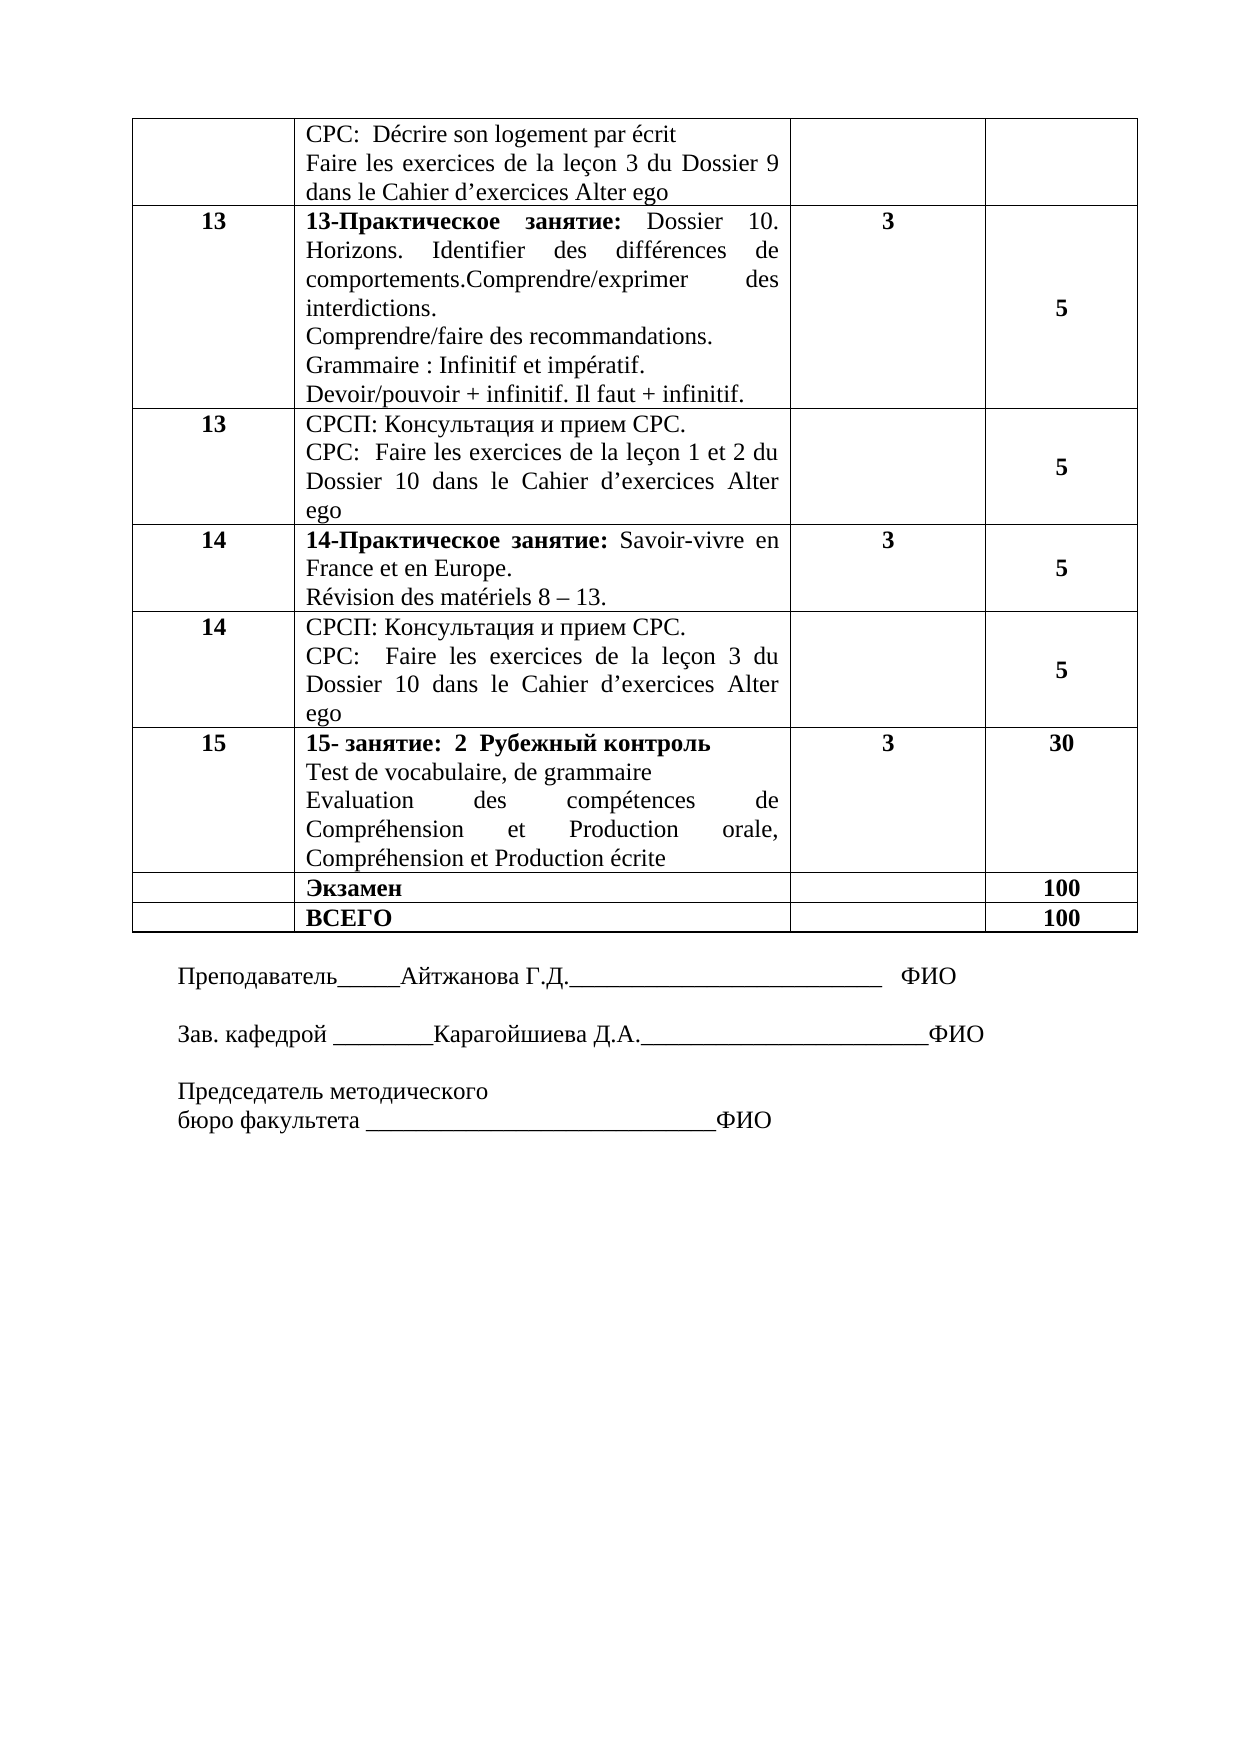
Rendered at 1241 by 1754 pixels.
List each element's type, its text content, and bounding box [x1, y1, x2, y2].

table_cell [791, 873, 985, 902]
table_cell 100 [986, 903, 1137, 931]
table_cell 3 [791, 206, 985, 408]
table_cell 5 [986, 206, 1137, 408]
table_cell [133, 903, 294, 931]
table_cell 14-Практическое занятие: Savoir-vivre en France et en Europe. Révision des matériels 8 – 13. [295, 525, 790, 611]
table_cell ВСЕГО [295, 903, 790, 931]
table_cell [295, 119, 790, 205]
table_cell CРСП: Консультация и прием СРС. СРС: Faire les exercices de la leçon 1 et 2 du Dossier 10 dans le Cahier d’exercices Alter ego [295, 409, 790, 524]
table_cell 13-Практическое занятие: Dossier 10. Horizons. Identifier des différences de comportements.Comprendre/exprimer des interdictions. Comprendre/faire des recommandations. Grammaire : Infinitif et impératif. Devoir/pouvoir + infinitif. Il faut + infinitif. [295, 206, 790, 408]
table_cell 13 [133, 409, 294, 524]
table_cell 14 [133, 612, 294, 727]
table_cell 13 [133, 206, 294, 408]
table_cell 30 [986, 728, 1137, 872]
table_cell 5 [986, 119, 1137, 205]
table_cell [791, 612, 985, 727]
table_cell [791, 903, 985, 931]
text Зав. кафедрой ________Карагойшиева Д.А._______________________ФИО [177, 1019, 1152, 1047]
table_cell [791, 119, 985, 205]
text бюро факультета ____________________________ФИО [177, 1105, 1152, 1134]
table_cell 5 [986, 525, 1137, 611]
table_cell 15 [133, 728, 294, 872]
table_cell 3 [791, 525, 985, 611]
table_cell 100 [986, 873, 1137, 902]
table_cell 3 [791, 728, 985, 872]
table_cell 14 [133, 525, 294, 611]
table_cell Экзамен [295, 873, 790, 902]
table_cell CРСП: Консультация и прием СРС. СРС: Faire les exercices de la leçon 3 du Dossier 10 dans le Cahier d’exercices Alter ego [295, 612, 790, 727]
table_cell [791, 409, 985, 524]
table_cell 12 [133, 119, 294, 205]
table_cell 5 [986, 409, 1137, 524]
text Преподаватель_____Айтжанова Г.Д._________________________ ФИО [177, 961, 1152, 990]
table_cell 5 [986, 612, 1137, 727]
text Председатель методического [177, 1076, 1152, 1105]
table_cell 15- занятие: 2 Рубежный контроль Test de vocabulaire, de grammaire Evaluation des compétences de Compréhension et Production orale, Compréhension et Production écrite [295, 728, 790, 872]
table_cell [133, 873, 294, 902]
